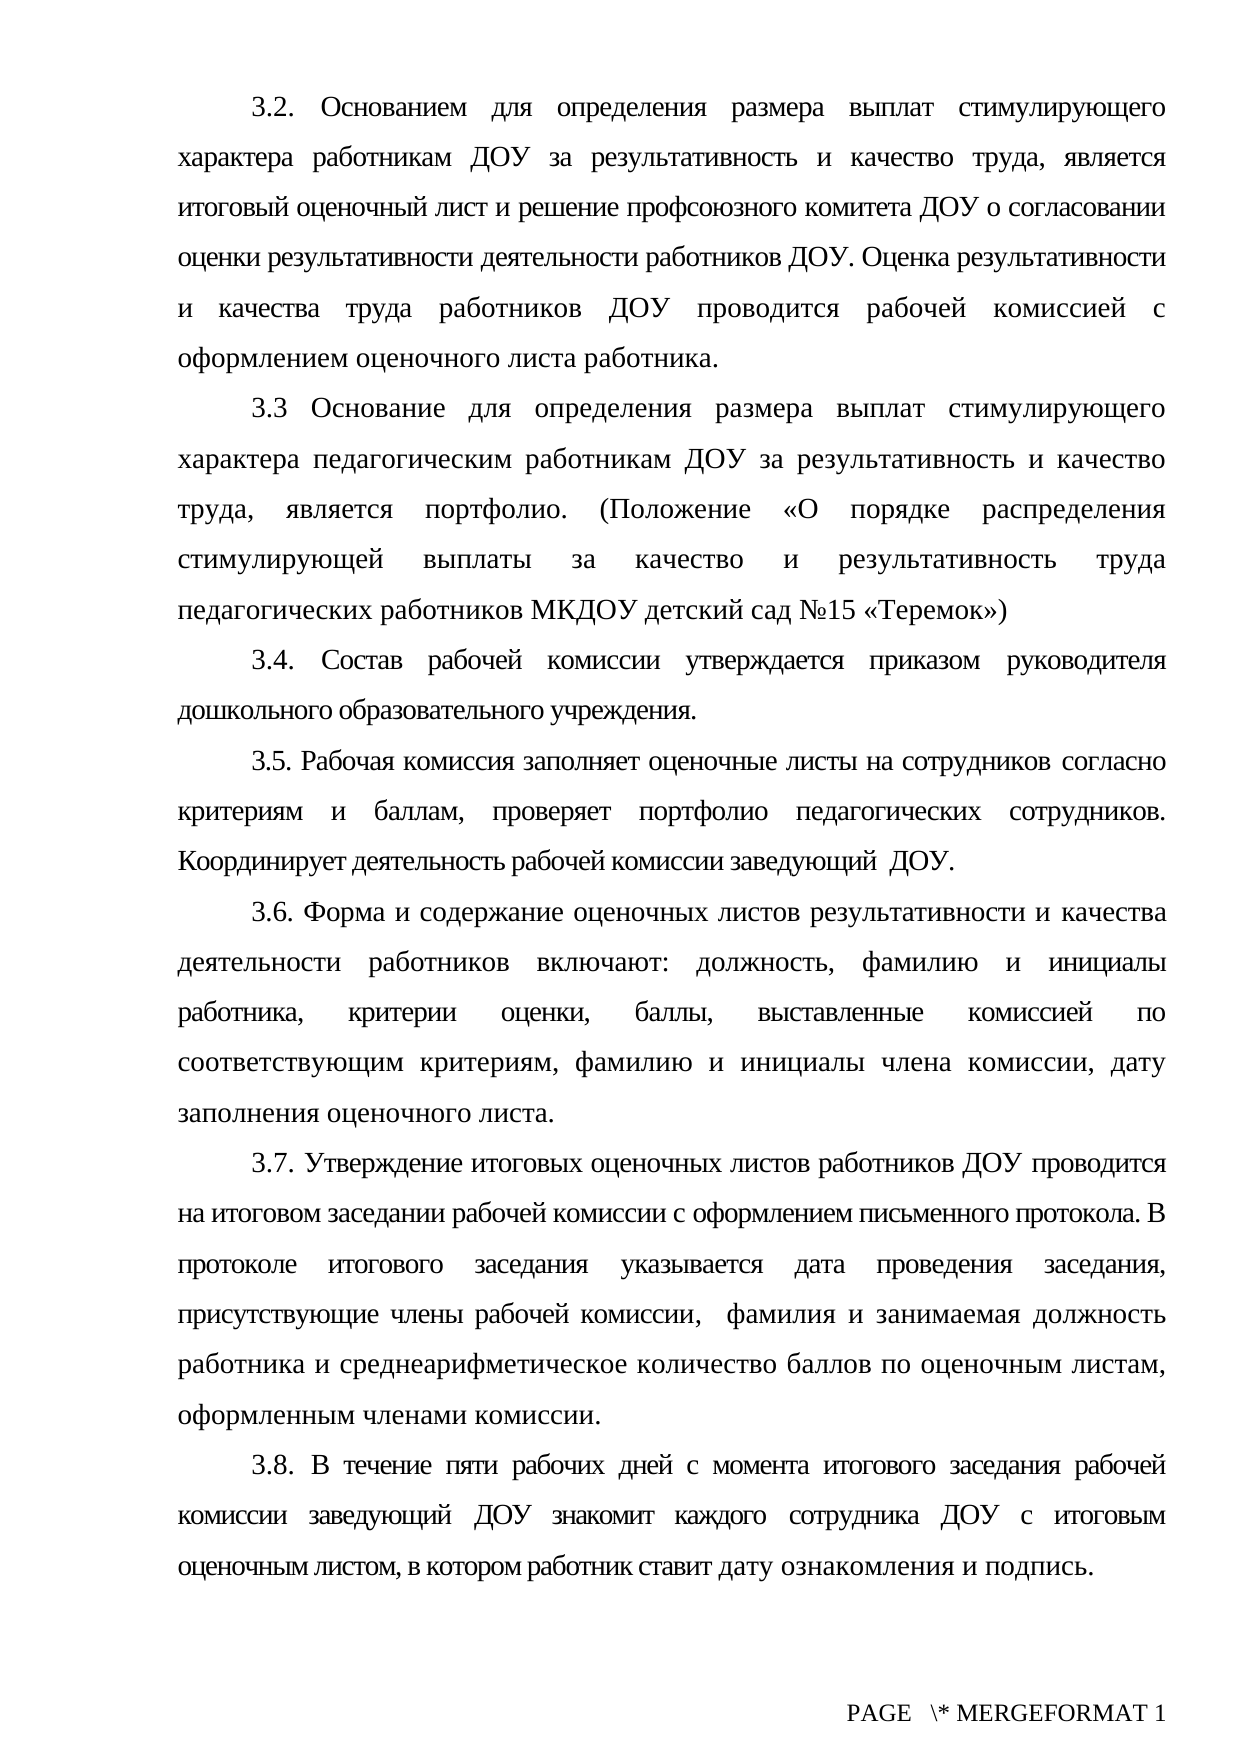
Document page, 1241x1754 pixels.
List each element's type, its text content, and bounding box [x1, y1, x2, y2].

text 3.5. Рабочая комиссия заполняет оценочные листы на сотрудников согласно критериям и баллам, проверяет портфолио педагогических сотрудников. Координирует деятельность рабочей комиссии заведующий ДОУ. [177, 743, 1167, 877]
text 3.4. Состав рабочей комиссии утверждается приказом руководителя дошкольного образовательного учреждения. [177, 642, 1167, 726]
text 3.3 Основание для определения размера выплат стимулирующего характера педагогическим работникам ДОУ за результативность и качество труда, является портфолио. (Положение «О порядке распределения стимулирующей выплаты за качество и результативность труда педагогических работников МКДОУ детский сад №15 «Теремок») [177, 391, 1167, 625]
text 3.2. Основанием для определения размера выплат стимулирующего характера работникам ДОУ за результативность и качество труда, является итоговый оценочный лист и решение профсоюзного комитета ДОУ о согласовании оценки результативности деятельности работников ДОУ. Оценка результативности и качества труда работников ДОУ проводится рабочей комиссией с оформлением оценочного листа работника. [177, 89, 1167, 374]
text 3.8. В течение пяти рабочих дней с момента итогового заседания рабочей комиссии заведующий ДОУ знакомит каждого сотрудника ДОУ с итоговым оценочным листом, в котором работник ставит дату ознакомления и подпись. [177, 1447, 1167, 1581]
text 3.7. Утверждение итоговых оценочных листов работников ДОУ проводится на итоговом заседании рабочей комиссии с оформлением письменного протокола. В протоколе итогового заседания указывается дата проведения заседания, присутствующие члены рабочей комиссии, фамилия и занимаемая должность работника и среднеарифметическое количество баллов по оценочным листам, оформленным членами комиссии. [177, 1145, 1167, 1430]
text 3.6. Форма и содержание оценочных листов результативности и качества деятельности работников включают: должность, фамилию и инициалы работника, критерии оценки, баллы, выставленные комиссией по соответствующим критериям, фамилию и инициалы члена комиссии, дату заполнения оценочного листа. [177, 894, 1167, 1128]
